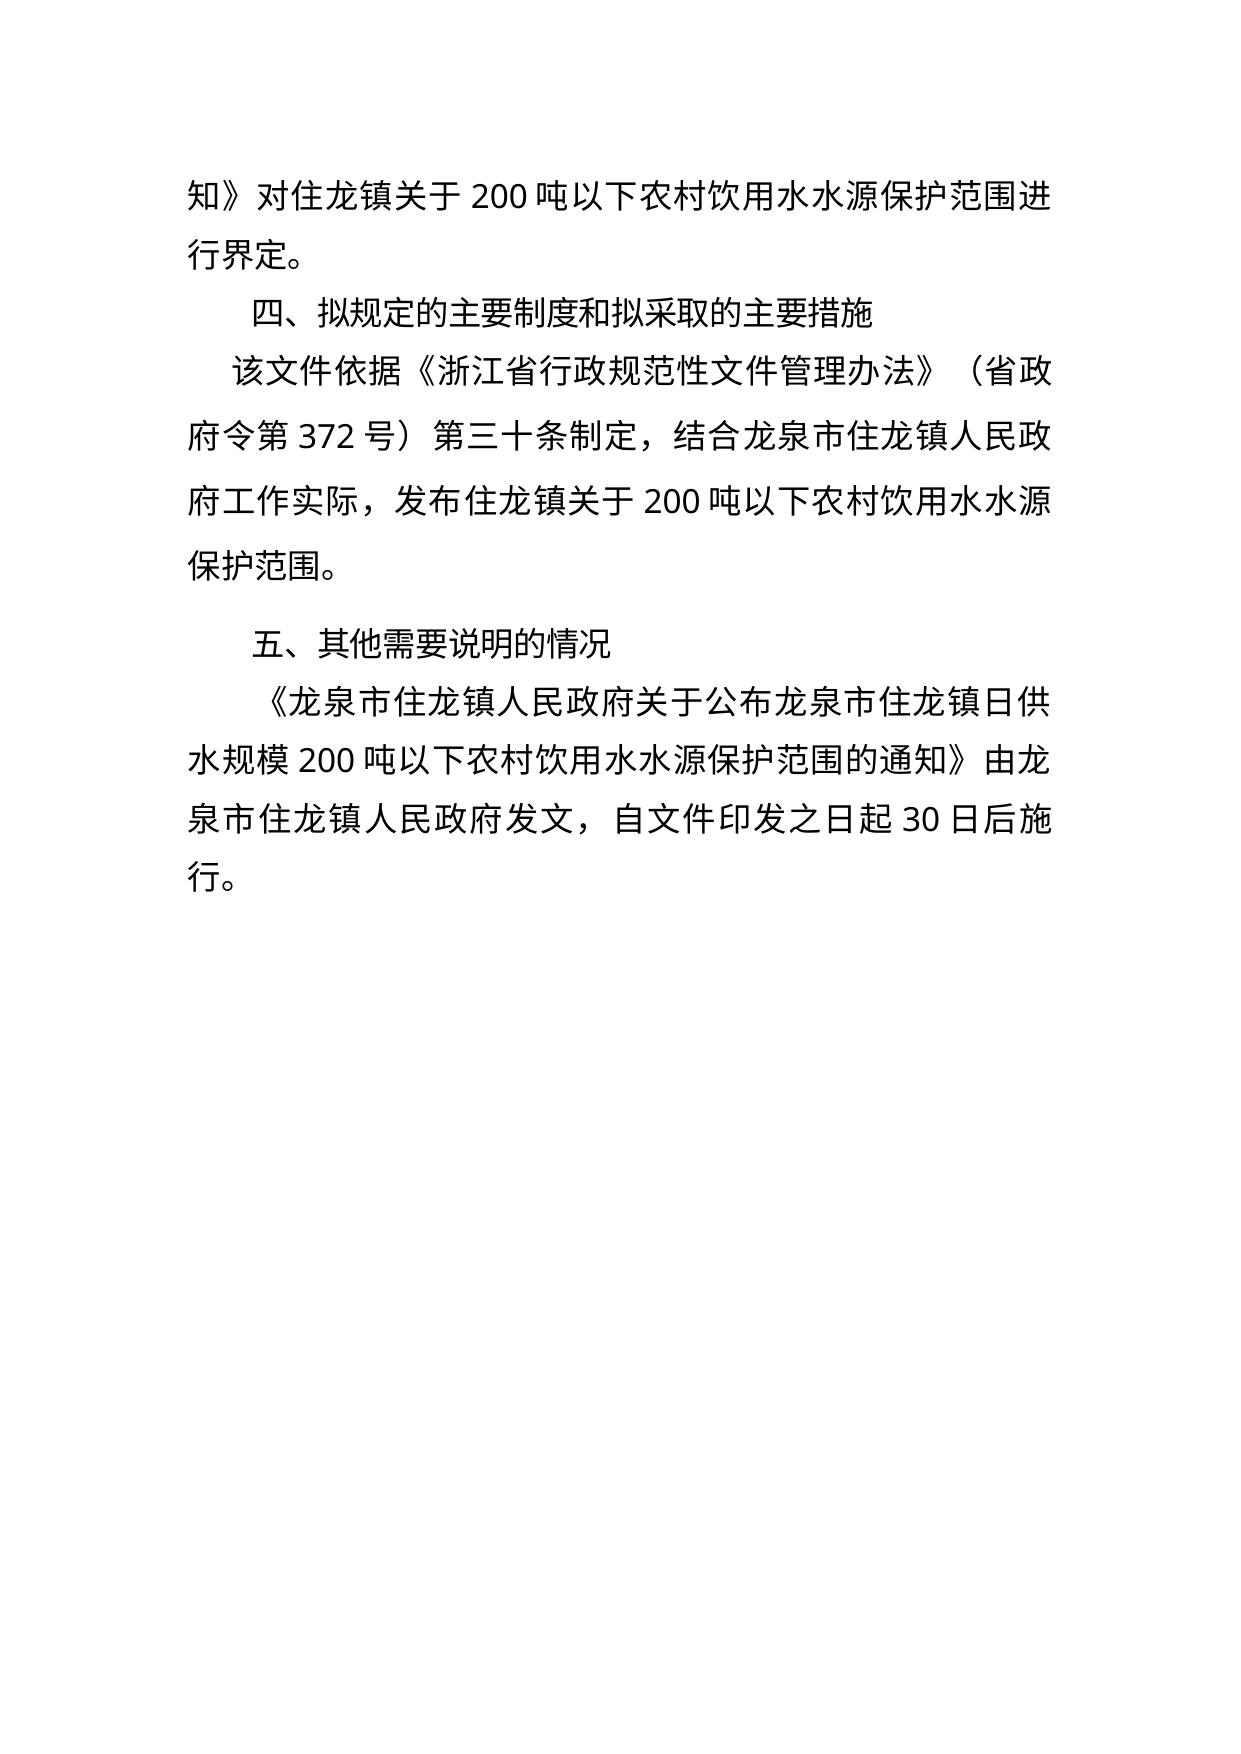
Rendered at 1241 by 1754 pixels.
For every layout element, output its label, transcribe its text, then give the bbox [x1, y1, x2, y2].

text 《龙泉市住龙镇人民政府关于公布龙泉市住龙镇日供水规模200吨以下农村饮用水水源保护范围的通知》由龙泉市住龙镇人民政府发文，自文件印发之日起30日后施行。 [187, 668, 1053, 901]
text 五、其他需要说明的情况 [187, 609, 1053, 668]
text 四、拟规定的主要制度和拟采取的主要措施 [187, 279, 1053, 337]
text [187, 162, 1053, 279]
text 该文件依据《浙江省行政规范性文件管理办法》（省政府令第372号）第三十条制定，结合龙泉市住龙镇人民政府工作实际，发布住龙镇关于200吨以下农村饮用水水源保护范围。 [187, 337, 1053, 597]
